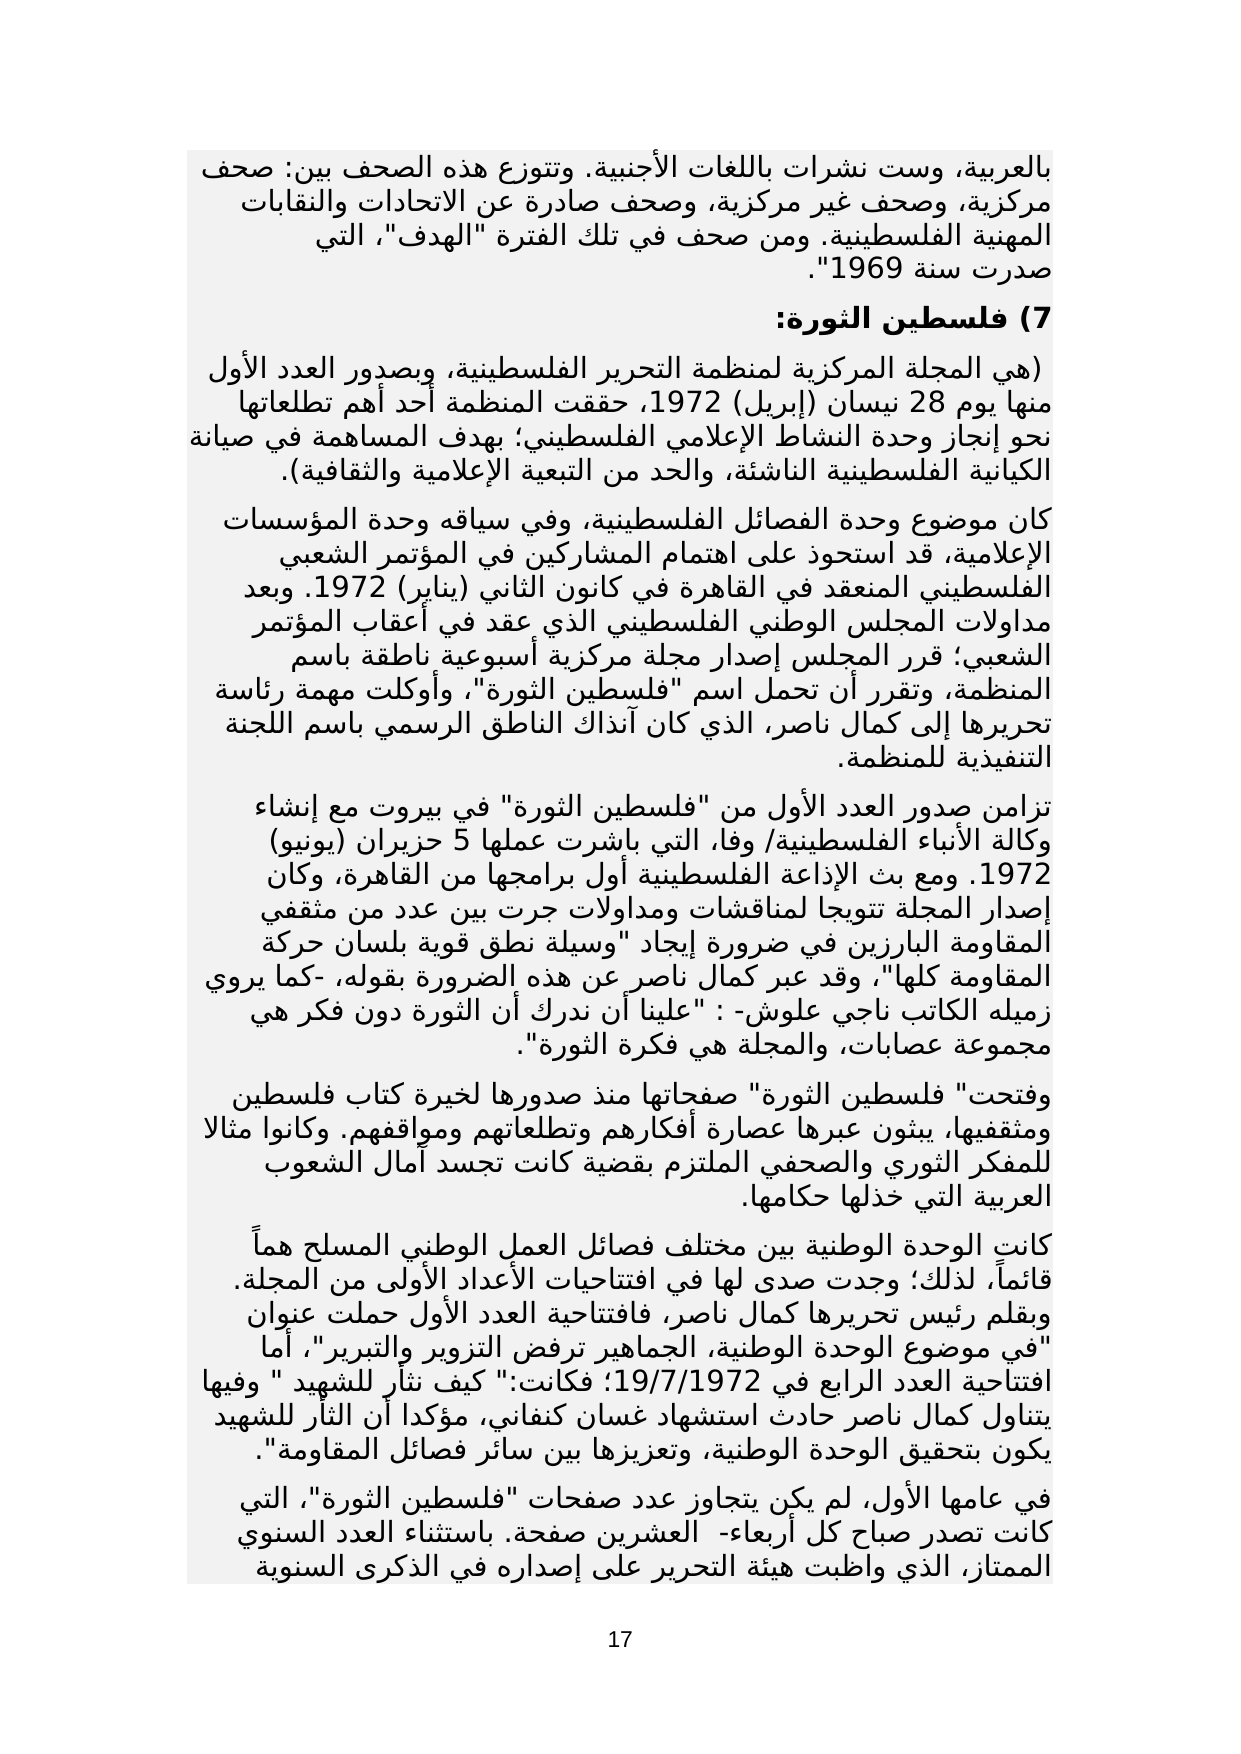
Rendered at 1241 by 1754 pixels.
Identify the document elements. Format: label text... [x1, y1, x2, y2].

text 7) فلسطين الثورة: [187, 301, 1053, 335]
text تزامن صدور العدد الأول من "فلسطين الثورة" في بيروت مع إنشاء وكالة الأنباء الفلسطينية/ وفا، التي باشرت عملها 5 حزيران (يونيو)1972. ومع بث الإذاعة الفلسطينية أول برامجها من القاهرة، وكان إصدار المجلة تتويجا لمناقشات ومداولات جرت بين عدد من مثقفي المقاومة البارزين في ضرورة إيجاد "وسيلة نطق قوية بلسان حركة المقاومة كلها"، وقد عبر كمال ناصر عن هذه الضرورة بقوله، -كما يروي زميله الكاتب ناجي علوش- : "علينا أن ندرك أن الثورة دون فكر هي مجموعة عصابات، والمجلة هي فكرة الثورة". [187, 790, 1053, 1061]
text كانت الوحدة الوطنية بين مختلف فصائل العمل الوطني المسلح هماً قائماً، لذلك؛ وجدت صدى لها في افتتاحيات الأعداد الأولى من المجلة. وبقلم رئيس تحريرها كمال ناصر، فافتتاحية العدد الأول حملت عنوان "في موضوع الوحدة الوطنية، الجماهير ترفض التزوير والتبرير"، أما افتتاحية العدد الرابع في 19/7/1972؛ فكانت:" كيف نثأر للشهيد " وفيها يتناول كمال ناصر حادث استشهاد غسان كنفاني، مؤكدا أن الثأر للشهيد يكون بتحقيق الوحدة الوطنية، وتعزيزها بين سائر فصائل المقاومة". [187, 1228, 1053, 1466]
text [187, 1482, 1053, 1584]
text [187, 150, 1053, 286]
text كان موضوع وحدة الفصائل الفلسطينية، وفي سياقه وحدة المؤسسات الإعلامية، قد استحوذ على اهتمام المشاركين في المؤتمر الشعبي الفلسطيني المنعقد في القاهرة في كانون الثاني (يناير) 1972. وبعد مداولات المجلس الوطني الفلسطيني الذي عقد في أعقاب المؤتمر الشعبي؛ قرر المجلس إصدار مجلة مركزية أسبوعية ناطقة باسم المنظمة، وتقرر أن تحمل اسم "فلسطين الثورة"، وأوكلت مهمة رئاسة تحريرها إلى كمال ناصر، الذي كان آنذاك الناطق الرسمي باسم اللجنة التنفيذية للمنظمة. [187, 502, 1053, 774]
text وفتحت" فلسطين الثورة" صفحاتها منذ صدورها لخيرة كتاب فلسطين ومثقفيها، يبثون عبرها عصارة أفكارهم وتطلعاتهم ومواقفهم. وكانوا مثالا للمفكر الثوري والصحفي الملتزم بقضية كانت تجسد آمال الشعوب العربية التي خذلها حكامها. [187, 1077, 1053, 1213]
text (هي المجلة المركزية لمنظمة التحرير الفلسطينية، وبصدور العدد الأول منها يوم 28 نيسان (إبريل) 1972، حققت المنظمة أحد أهم تطلعاتها نحو إنجاز وحدة النشاط الإعلامي الفلسطيني؛ بهدف المساهمة في صيانة الكيانية الفلسطينية الناشئة، والحد من التبعية الإعلامية والثقافية). [187, 351, 1053, 487]
